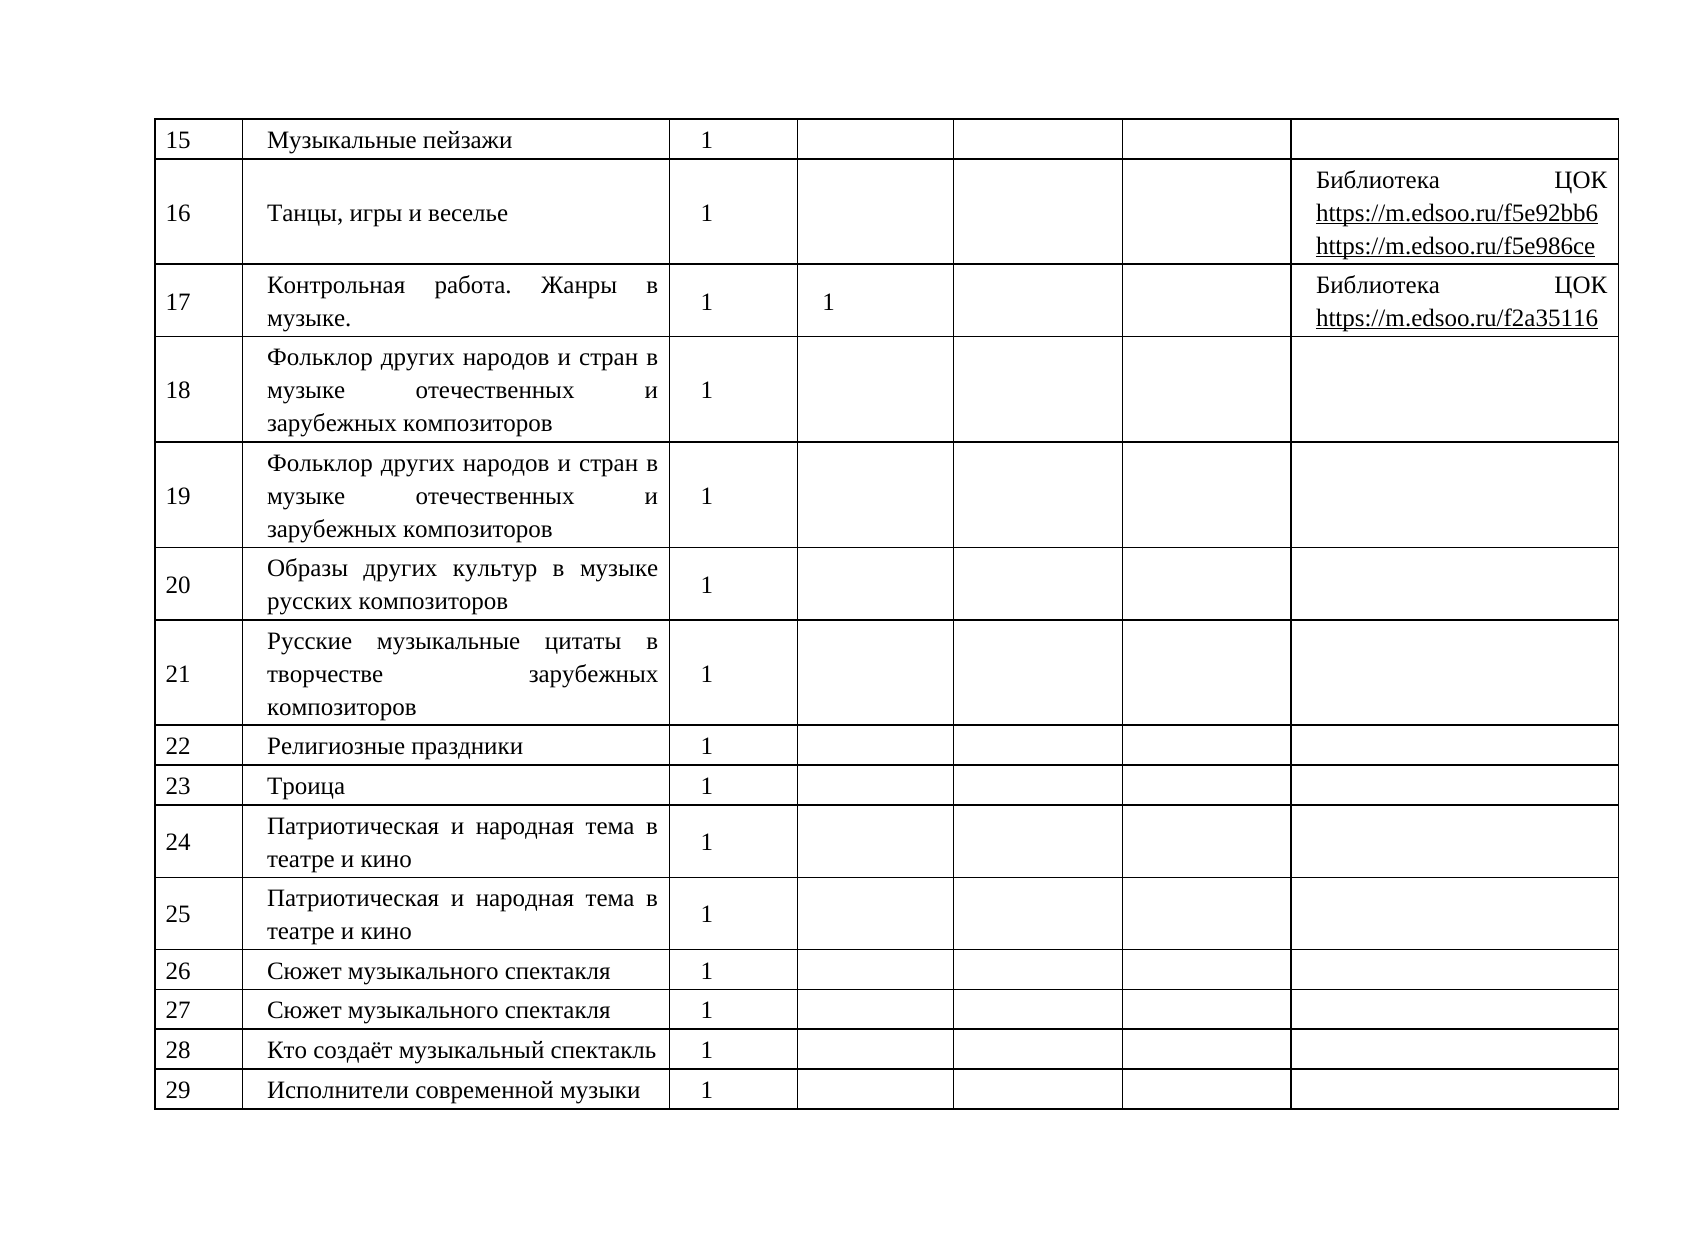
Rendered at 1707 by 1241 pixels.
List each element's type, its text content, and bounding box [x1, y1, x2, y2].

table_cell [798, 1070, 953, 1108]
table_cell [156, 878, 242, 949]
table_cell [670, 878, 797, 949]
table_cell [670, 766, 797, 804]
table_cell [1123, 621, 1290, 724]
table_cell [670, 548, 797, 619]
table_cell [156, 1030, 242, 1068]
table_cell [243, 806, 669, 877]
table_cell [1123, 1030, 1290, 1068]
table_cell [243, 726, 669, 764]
table_cell 16 [156, 160, 242, 263]
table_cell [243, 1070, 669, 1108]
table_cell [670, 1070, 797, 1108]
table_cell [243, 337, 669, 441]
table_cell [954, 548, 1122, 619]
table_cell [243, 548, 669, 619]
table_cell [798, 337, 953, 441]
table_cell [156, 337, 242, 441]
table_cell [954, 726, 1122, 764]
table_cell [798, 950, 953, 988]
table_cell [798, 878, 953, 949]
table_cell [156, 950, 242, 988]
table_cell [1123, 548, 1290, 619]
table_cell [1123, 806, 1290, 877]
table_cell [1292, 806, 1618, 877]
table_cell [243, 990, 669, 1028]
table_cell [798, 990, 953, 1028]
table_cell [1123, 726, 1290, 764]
table_cell [1123, 160, 1290, 263]
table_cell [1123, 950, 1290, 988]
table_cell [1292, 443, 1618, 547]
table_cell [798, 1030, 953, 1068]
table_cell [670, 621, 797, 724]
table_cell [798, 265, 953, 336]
table_cell Танцы, игры и веселье [243, 160, 669, 263]
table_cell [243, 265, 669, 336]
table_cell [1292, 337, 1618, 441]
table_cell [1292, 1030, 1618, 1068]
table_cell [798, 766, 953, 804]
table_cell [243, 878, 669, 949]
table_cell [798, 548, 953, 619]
table_cell 1 [670, 160, 797, 263]
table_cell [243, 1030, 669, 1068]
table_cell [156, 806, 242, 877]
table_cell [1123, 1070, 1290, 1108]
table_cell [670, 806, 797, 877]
table_cell [954, 120, 1122, 158]
table_cell Библиотека ЦОК https://m.edsoo.ru/f5e92bb6 https://m.edsoo.ru/f5e986ce [1292, 160, 1618, 263]
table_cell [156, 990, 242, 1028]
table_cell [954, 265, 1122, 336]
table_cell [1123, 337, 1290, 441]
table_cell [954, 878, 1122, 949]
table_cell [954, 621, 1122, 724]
table_cell 17 [156, 265, 242, 336]
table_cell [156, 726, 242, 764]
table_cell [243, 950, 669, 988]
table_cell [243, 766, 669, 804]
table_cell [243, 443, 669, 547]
table_cell [1123, 120, 1290, 158]
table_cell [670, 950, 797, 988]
table_cell 1 [670, 120, 797, 158]
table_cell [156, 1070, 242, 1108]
table_cell [1292, 120, 1618, 158]
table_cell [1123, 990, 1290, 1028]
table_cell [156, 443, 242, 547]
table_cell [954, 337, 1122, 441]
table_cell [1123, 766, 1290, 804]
table_cell [798, 160, 953, 263]
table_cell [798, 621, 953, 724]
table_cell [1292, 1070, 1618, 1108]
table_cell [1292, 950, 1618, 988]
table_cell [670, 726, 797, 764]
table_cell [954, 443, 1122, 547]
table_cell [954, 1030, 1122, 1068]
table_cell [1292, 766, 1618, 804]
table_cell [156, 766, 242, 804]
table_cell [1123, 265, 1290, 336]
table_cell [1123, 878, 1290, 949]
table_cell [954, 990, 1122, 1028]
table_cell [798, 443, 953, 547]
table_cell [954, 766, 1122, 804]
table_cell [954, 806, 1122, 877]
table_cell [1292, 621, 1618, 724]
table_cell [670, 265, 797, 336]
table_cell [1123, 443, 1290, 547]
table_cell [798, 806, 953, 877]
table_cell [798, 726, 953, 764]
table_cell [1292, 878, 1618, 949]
table_cell [954, 160, 1122, 263]
table_cell 15 [156, 120, 242, 158]
table_cell [798, 120, 953, 158]
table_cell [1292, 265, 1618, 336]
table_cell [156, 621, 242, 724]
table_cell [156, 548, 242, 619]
table_cell Музыкальные пейзажи [243, 120, 669, 158]
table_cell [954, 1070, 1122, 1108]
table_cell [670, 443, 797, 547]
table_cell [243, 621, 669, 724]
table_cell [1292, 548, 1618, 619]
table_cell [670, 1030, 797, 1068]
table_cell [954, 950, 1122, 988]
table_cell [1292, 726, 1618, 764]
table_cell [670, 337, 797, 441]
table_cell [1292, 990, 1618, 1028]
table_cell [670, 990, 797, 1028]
